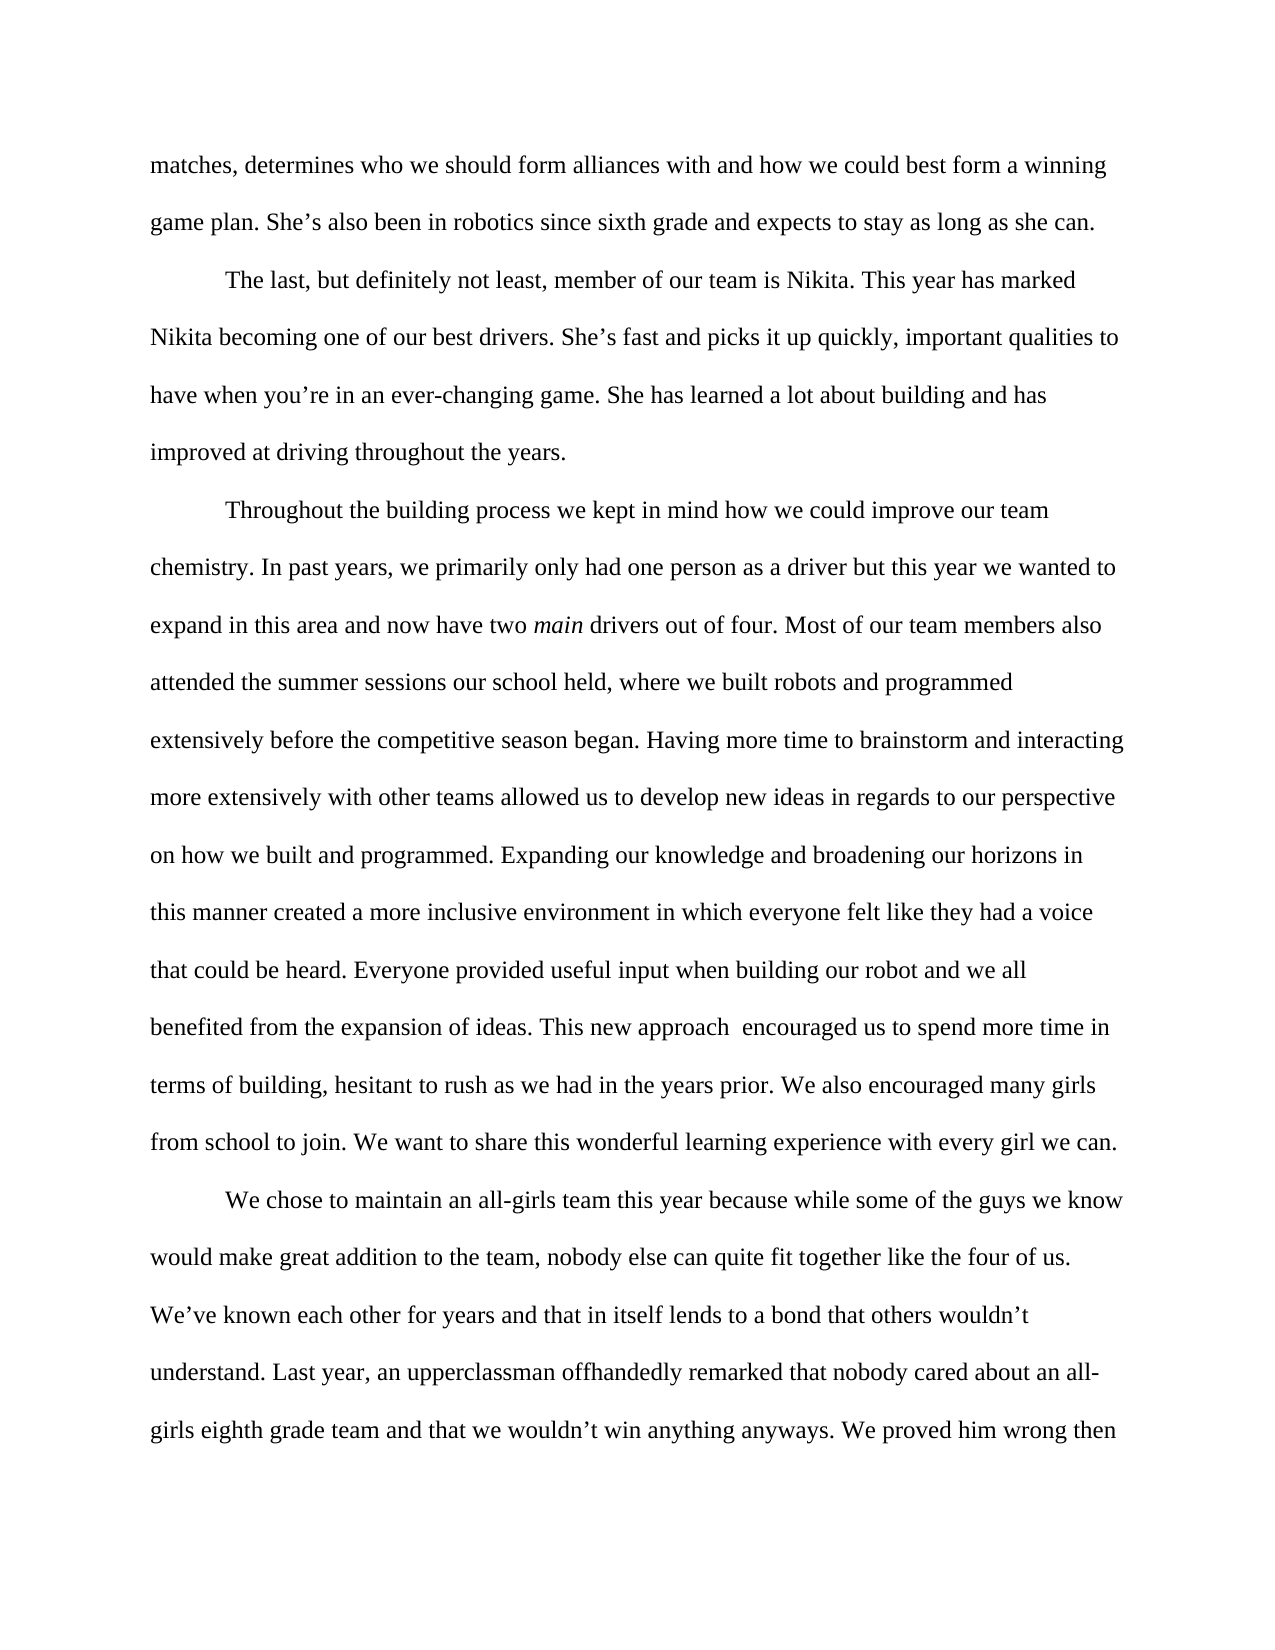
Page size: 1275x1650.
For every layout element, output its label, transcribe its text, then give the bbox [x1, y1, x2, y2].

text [150, 150, 1125, 236]
text The last, but definitely not least, member of our team is Nikita. This year has marked Nikita becoming one of our best drivers. She’s fast and picks it up quickly, important qualities to have when you’re in an ever-changing game. She has learned a lot about building and has improved at driving throughout the years. [150, 265, 1125, 466]
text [150, 1185, 1125, 1444]
text Throughout the building process we kept in mind how we could improve our team chemistry. In past years, we primarily only had one person as a driver but this year we wanted to expand in this area and now have two main drivers out of four. Most of our team members also attended the summer sessions our school held, where we built robots and programmed extensively before the competitive season began. Having more time to brainstorm and interacting more extensively with other teams allowed us to develop new ideas in regards to our perspective on how we built and programmed. Expanding our knowledge and broadening our horizons in this manner created a more inclusive environment in which everyone felt like they had a voice that could be heard. Everyone provided useful input when building our robot and we all benefited from the expansion of ideas. This new approach encouraged us to spend more time in terms of building, hesitant to rush as we had in the years prior. We also encouraged many girls from school to join. We want to share this wonderful learning experience with every girl we can. [150, 495, 1125, 1156]
